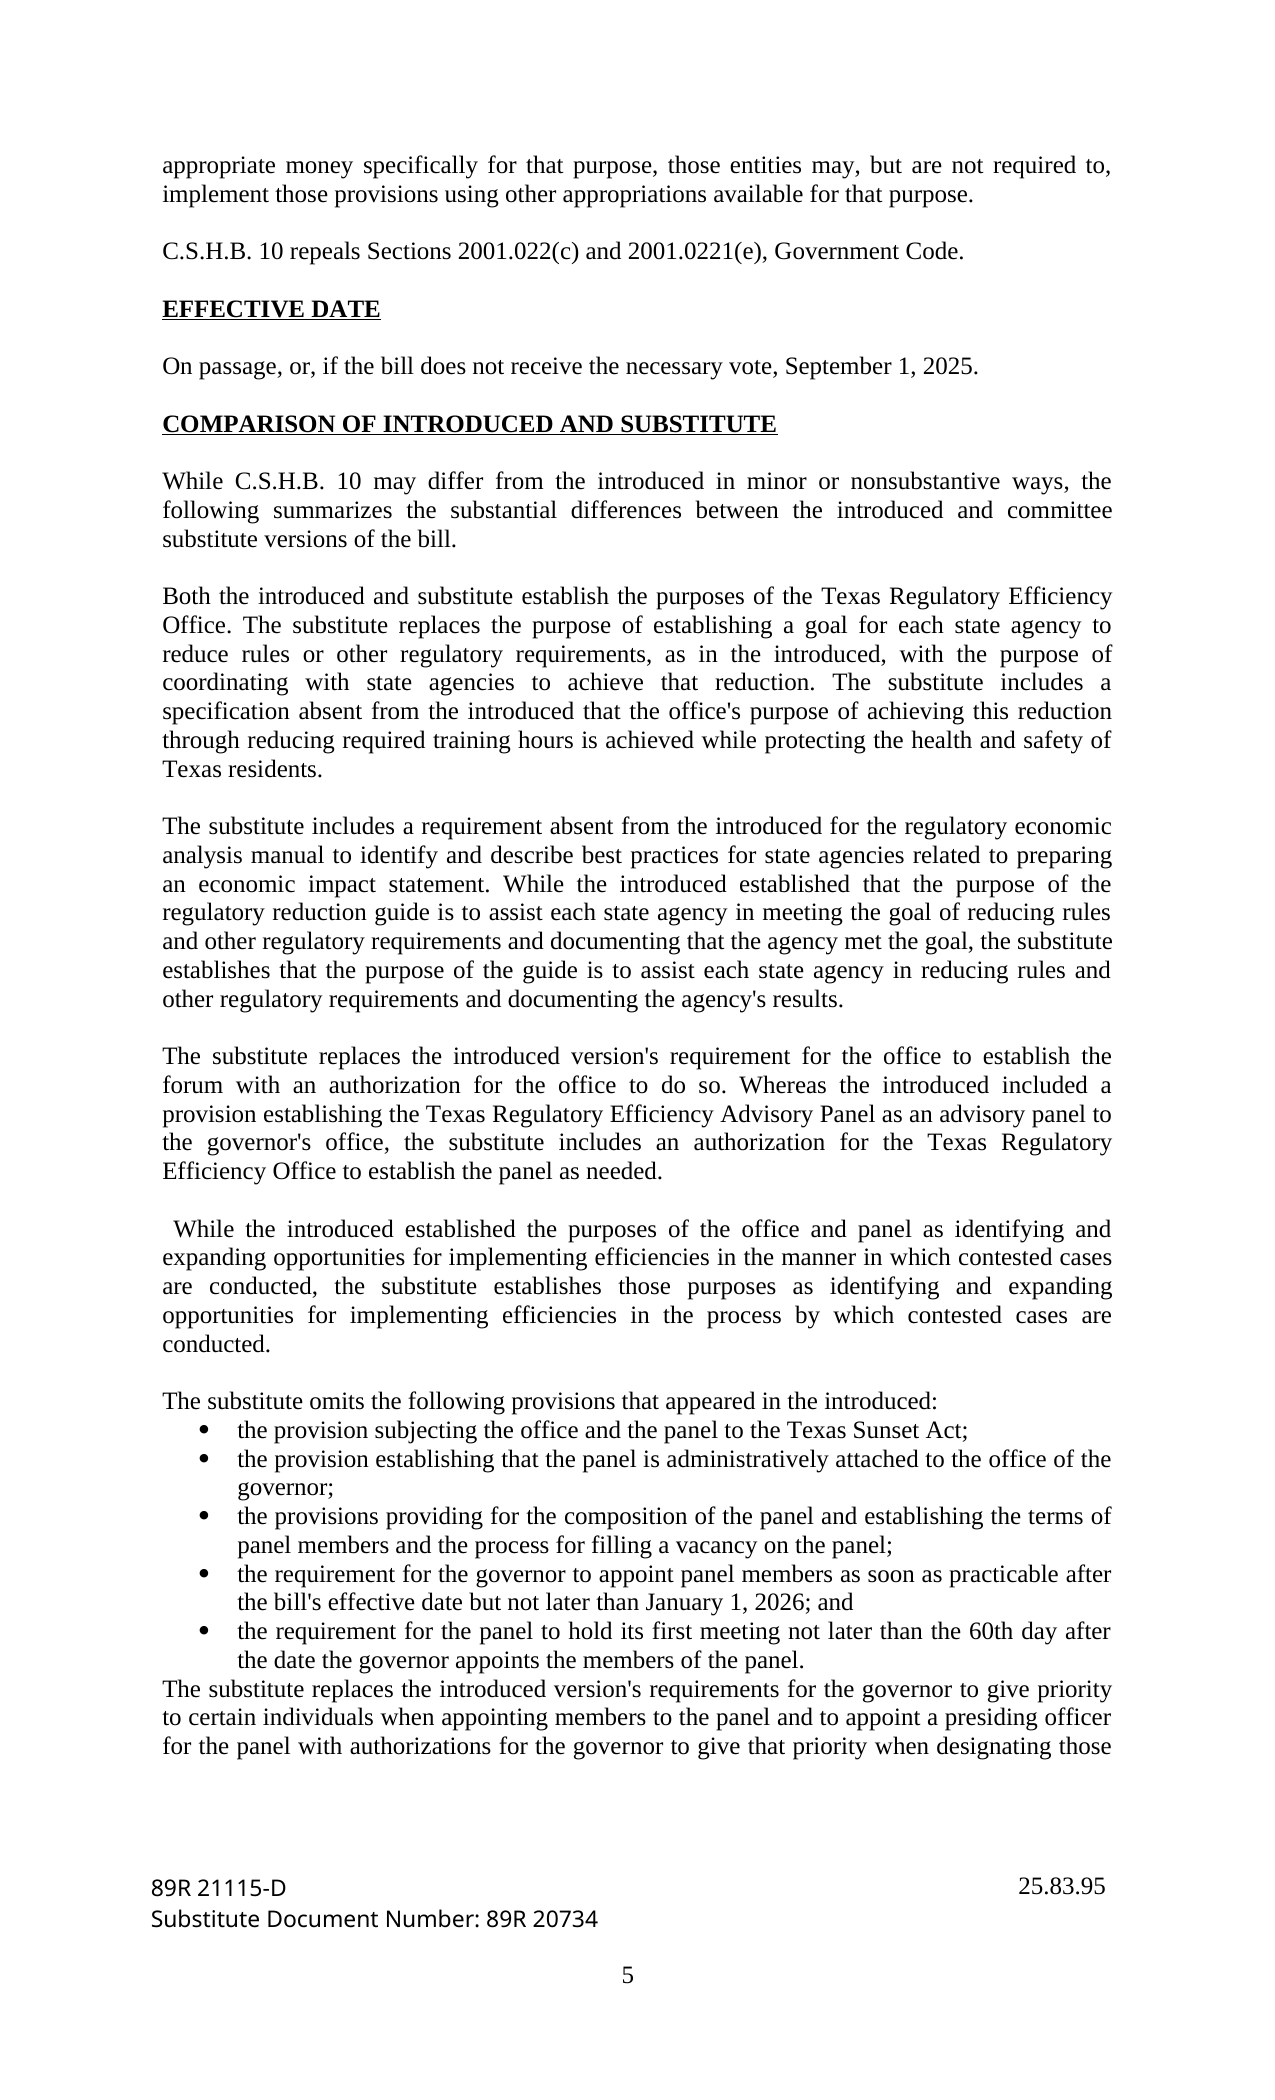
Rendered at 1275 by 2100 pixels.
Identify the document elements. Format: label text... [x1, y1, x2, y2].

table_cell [150, 409, 1125, 1760]
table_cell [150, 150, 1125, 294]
table_cell EFFECTIVE DATE On passage, or, if the bill does not receive the necessary vote, September 1, 2025. [150, 294, 1125, 409]
